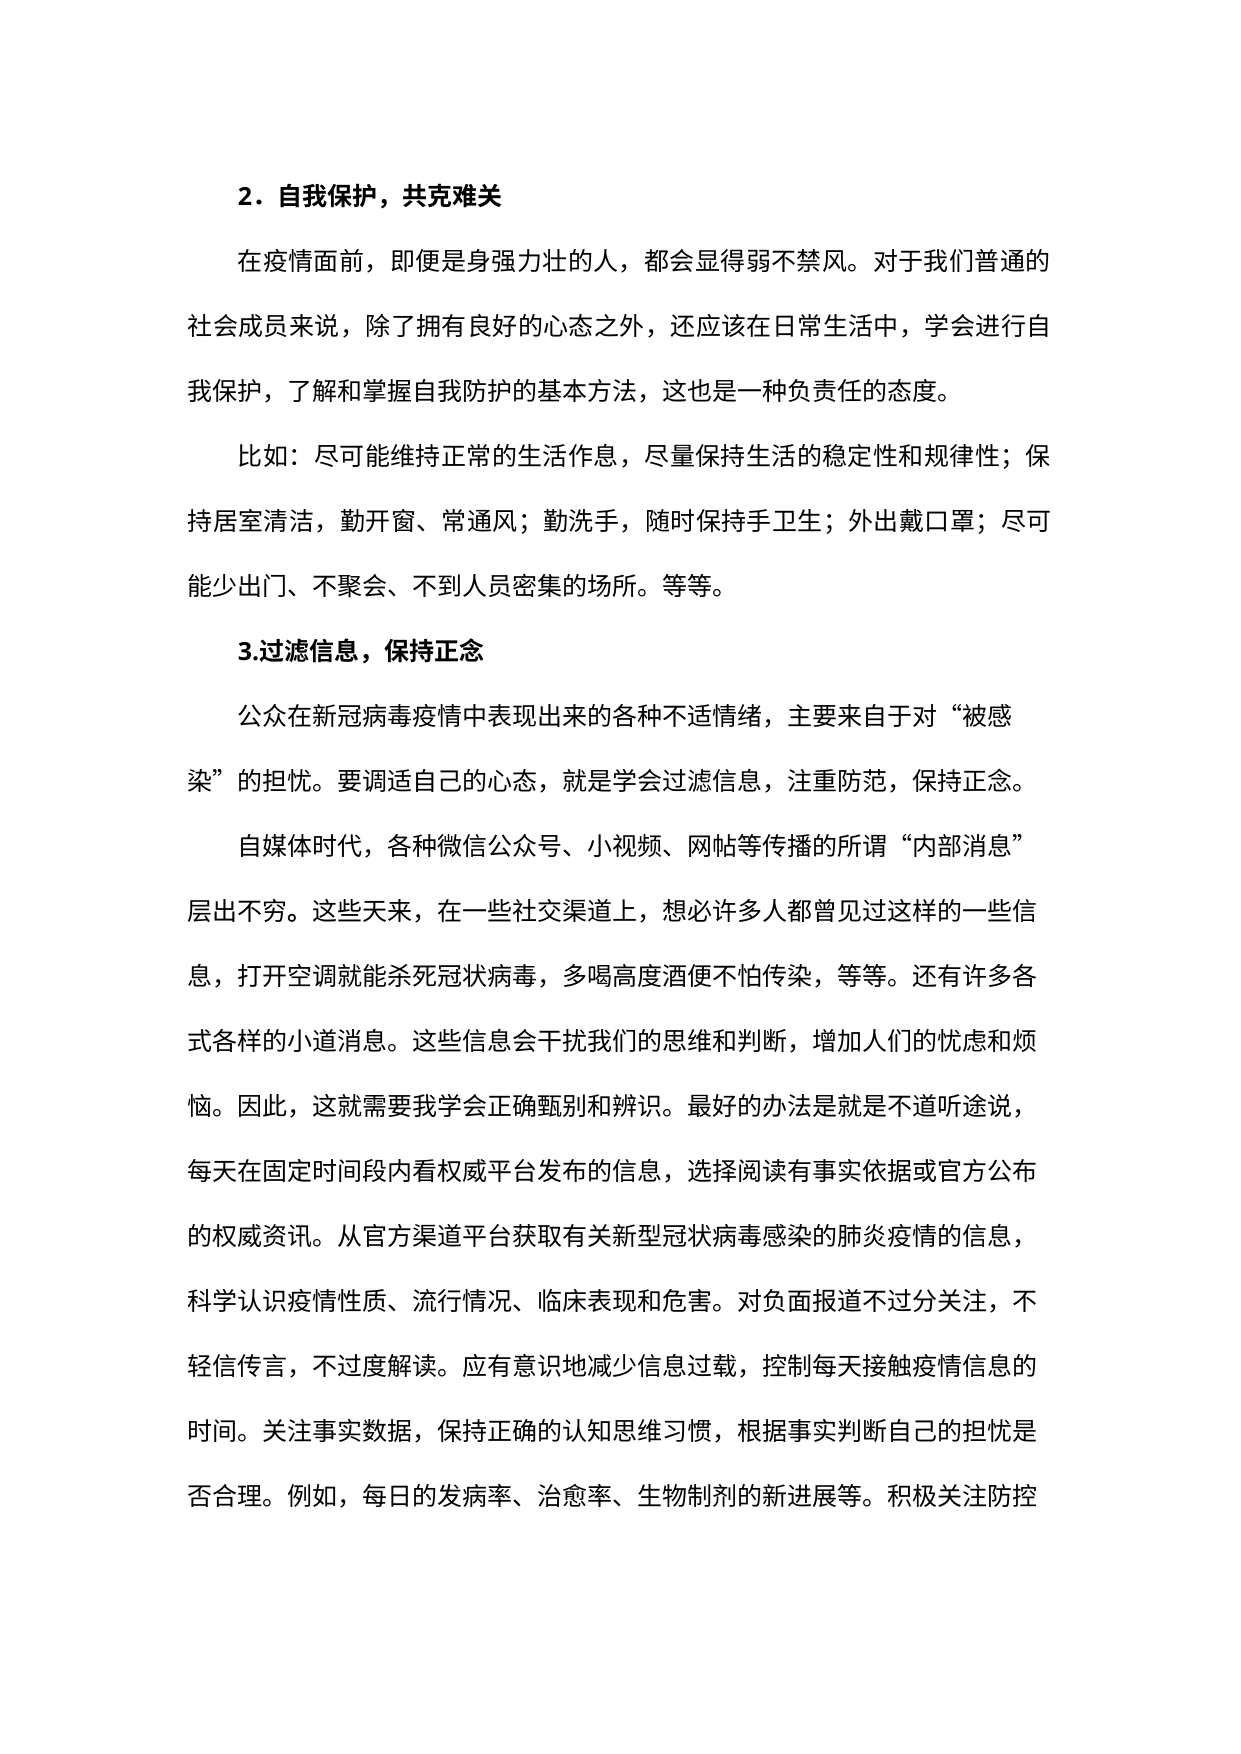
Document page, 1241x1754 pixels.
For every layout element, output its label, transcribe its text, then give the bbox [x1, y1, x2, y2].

text 在疫情面前，即便是身强力壮的人，都会显得弱不禁风。对于我们普通的社会成员来说，除了拥有良好的心态之外，还应该在日常生活中，学会进行自我保护，了解和掌握自我防护的基本方法，这也是一种负责任的态度。 [187, 227, 1053, 422]
text 公众在新冠病毒疫情中表现出来的各种不适情绪，主要来自于对“被感染”的担忧。要调适自己的心态，就是学会过滤信息，注重防范，保持正念。 [187, 682, 1053, 812]
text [187, 812, 1053, 1527]
text 3.过滤信息，保持正念 [187, 617, 1053, 682]
text 比如：尽可能维持正常的生活作息，尽量保持生活的稳定性和规律性；保持居室清洁，勤开窗、常通风；勤洗手，随时保持手卫生；外出戴口罩；尽可能少出门、不聚会、不到人员密集的场所。等等。 [187, 422, 1053, 617]
text 2．自我保护，共克难关 [187, 162, 1053, 227]
